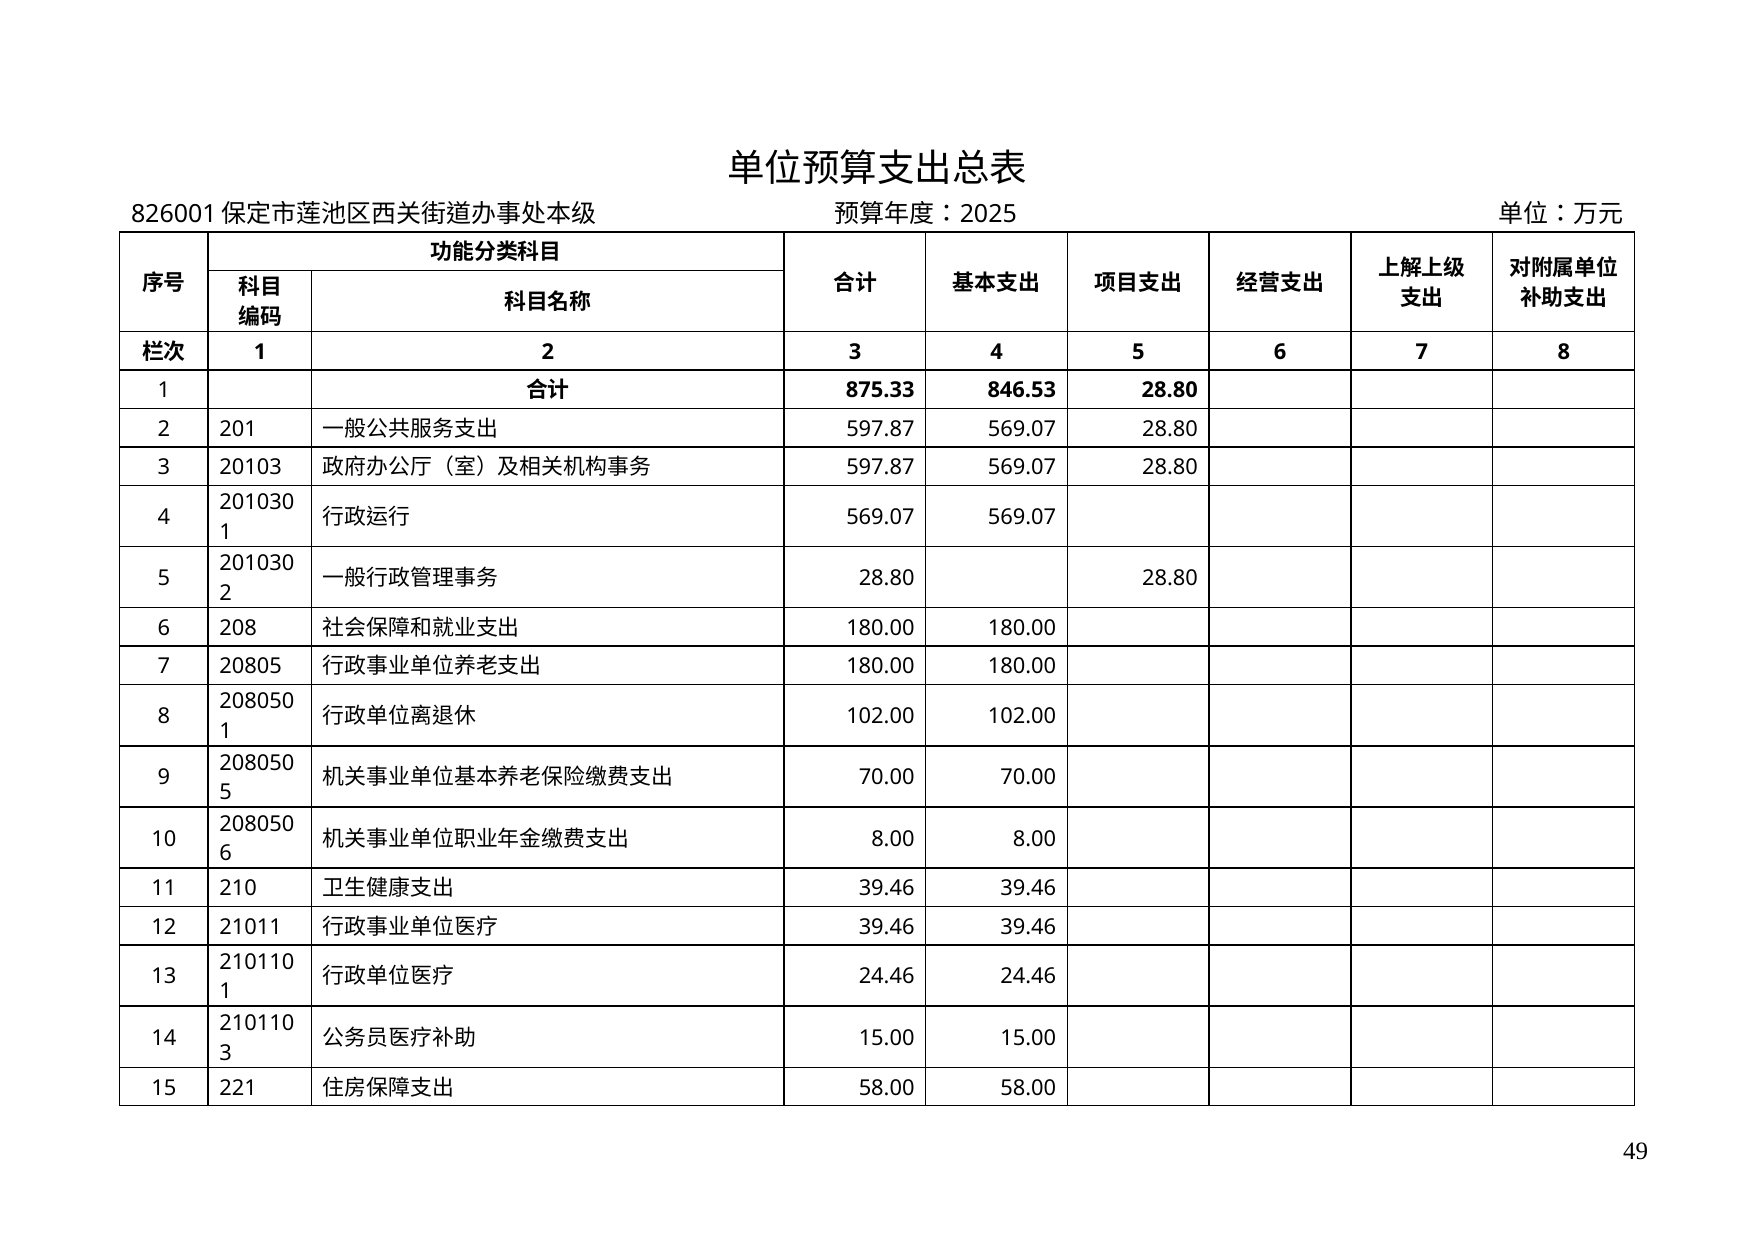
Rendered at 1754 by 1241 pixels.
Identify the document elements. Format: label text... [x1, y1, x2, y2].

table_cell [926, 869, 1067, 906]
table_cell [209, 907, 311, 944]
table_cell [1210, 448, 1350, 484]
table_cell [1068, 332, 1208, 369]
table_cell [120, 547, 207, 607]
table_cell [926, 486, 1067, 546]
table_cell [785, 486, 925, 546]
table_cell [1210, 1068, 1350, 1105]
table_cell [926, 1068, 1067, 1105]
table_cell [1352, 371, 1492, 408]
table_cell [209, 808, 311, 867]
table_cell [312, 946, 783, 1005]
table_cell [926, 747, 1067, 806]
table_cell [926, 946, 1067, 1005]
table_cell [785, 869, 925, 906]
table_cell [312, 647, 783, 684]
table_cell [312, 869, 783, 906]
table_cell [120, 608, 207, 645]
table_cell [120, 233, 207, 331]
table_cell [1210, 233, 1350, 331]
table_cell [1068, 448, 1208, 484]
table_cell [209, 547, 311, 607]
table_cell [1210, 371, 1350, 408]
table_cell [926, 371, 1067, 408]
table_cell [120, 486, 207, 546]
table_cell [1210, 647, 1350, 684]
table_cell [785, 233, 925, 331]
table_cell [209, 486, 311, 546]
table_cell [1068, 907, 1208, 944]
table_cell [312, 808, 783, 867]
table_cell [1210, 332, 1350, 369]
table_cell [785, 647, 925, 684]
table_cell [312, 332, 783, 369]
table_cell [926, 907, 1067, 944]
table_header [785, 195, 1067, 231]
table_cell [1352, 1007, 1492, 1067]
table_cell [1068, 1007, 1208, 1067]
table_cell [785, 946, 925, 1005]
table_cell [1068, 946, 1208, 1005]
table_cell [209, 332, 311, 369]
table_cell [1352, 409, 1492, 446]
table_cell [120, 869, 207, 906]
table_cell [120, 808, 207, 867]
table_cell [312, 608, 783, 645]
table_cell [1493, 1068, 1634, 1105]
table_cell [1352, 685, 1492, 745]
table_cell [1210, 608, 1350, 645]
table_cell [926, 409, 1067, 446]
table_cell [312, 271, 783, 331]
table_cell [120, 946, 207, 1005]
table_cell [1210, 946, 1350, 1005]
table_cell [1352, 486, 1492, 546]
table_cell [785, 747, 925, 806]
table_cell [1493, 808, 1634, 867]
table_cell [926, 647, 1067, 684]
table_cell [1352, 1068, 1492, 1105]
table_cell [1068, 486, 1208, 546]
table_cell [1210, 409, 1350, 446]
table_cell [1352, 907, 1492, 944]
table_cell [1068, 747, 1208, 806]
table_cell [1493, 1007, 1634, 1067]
text 单位预算支出总表 [106, 142, 1648, 193]
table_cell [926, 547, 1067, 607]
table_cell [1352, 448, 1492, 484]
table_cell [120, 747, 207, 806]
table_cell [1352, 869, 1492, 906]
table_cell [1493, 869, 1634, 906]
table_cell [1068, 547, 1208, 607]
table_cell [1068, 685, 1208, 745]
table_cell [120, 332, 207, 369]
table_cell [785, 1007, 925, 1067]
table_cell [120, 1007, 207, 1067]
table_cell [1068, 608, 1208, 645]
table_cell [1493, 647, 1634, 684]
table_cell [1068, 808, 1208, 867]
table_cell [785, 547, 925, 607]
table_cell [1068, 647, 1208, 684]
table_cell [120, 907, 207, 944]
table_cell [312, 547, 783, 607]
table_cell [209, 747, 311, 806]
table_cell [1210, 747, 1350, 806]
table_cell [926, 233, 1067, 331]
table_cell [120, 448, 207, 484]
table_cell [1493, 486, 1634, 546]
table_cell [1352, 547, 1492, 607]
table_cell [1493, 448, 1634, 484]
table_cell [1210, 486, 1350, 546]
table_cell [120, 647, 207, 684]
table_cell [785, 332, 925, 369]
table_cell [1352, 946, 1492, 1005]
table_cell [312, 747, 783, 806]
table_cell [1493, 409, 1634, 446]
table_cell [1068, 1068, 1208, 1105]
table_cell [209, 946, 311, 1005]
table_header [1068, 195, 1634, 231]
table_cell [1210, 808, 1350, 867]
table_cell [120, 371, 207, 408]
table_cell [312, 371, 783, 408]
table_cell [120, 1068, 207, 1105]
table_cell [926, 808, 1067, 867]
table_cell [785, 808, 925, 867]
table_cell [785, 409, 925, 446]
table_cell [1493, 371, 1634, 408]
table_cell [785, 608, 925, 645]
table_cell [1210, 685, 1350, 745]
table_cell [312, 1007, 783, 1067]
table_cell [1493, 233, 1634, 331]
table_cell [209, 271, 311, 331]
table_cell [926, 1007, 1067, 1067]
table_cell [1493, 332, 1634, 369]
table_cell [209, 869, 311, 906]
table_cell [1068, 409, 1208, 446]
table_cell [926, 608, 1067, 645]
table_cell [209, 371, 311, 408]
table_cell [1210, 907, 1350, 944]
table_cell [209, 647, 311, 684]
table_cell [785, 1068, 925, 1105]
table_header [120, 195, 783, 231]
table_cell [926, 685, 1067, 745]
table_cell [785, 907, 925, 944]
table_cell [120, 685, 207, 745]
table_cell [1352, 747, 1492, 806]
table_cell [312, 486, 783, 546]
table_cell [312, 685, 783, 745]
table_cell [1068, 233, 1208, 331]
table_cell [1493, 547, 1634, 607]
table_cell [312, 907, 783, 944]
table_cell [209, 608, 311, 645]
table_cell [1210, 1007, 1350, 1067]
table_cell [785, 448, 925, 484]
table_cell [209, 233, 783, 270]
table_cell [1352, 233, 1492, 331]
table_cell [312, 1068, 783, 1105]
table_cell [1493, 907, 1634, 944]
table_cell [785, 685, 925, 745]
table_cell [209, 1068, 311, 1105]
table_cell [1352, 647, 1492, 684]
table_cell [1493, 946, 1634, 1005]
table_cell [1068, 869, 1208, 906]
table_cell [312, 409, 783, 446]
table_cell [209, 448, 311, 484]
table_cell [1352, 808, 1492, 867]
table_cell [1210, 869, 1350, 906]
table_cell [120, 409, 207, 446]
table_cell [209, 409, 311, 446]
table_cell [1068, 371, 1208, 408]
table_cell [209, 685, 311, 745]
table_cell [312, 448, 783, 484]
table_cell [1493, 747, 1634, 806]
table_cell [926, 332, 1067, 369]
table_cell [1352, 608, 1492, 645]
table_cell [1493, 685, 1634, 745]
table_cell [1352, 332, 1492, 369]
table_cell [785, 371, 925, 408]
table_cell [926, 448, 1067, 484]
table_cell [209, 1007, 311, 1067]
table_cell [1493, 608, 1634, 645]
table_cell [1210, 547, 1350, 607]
